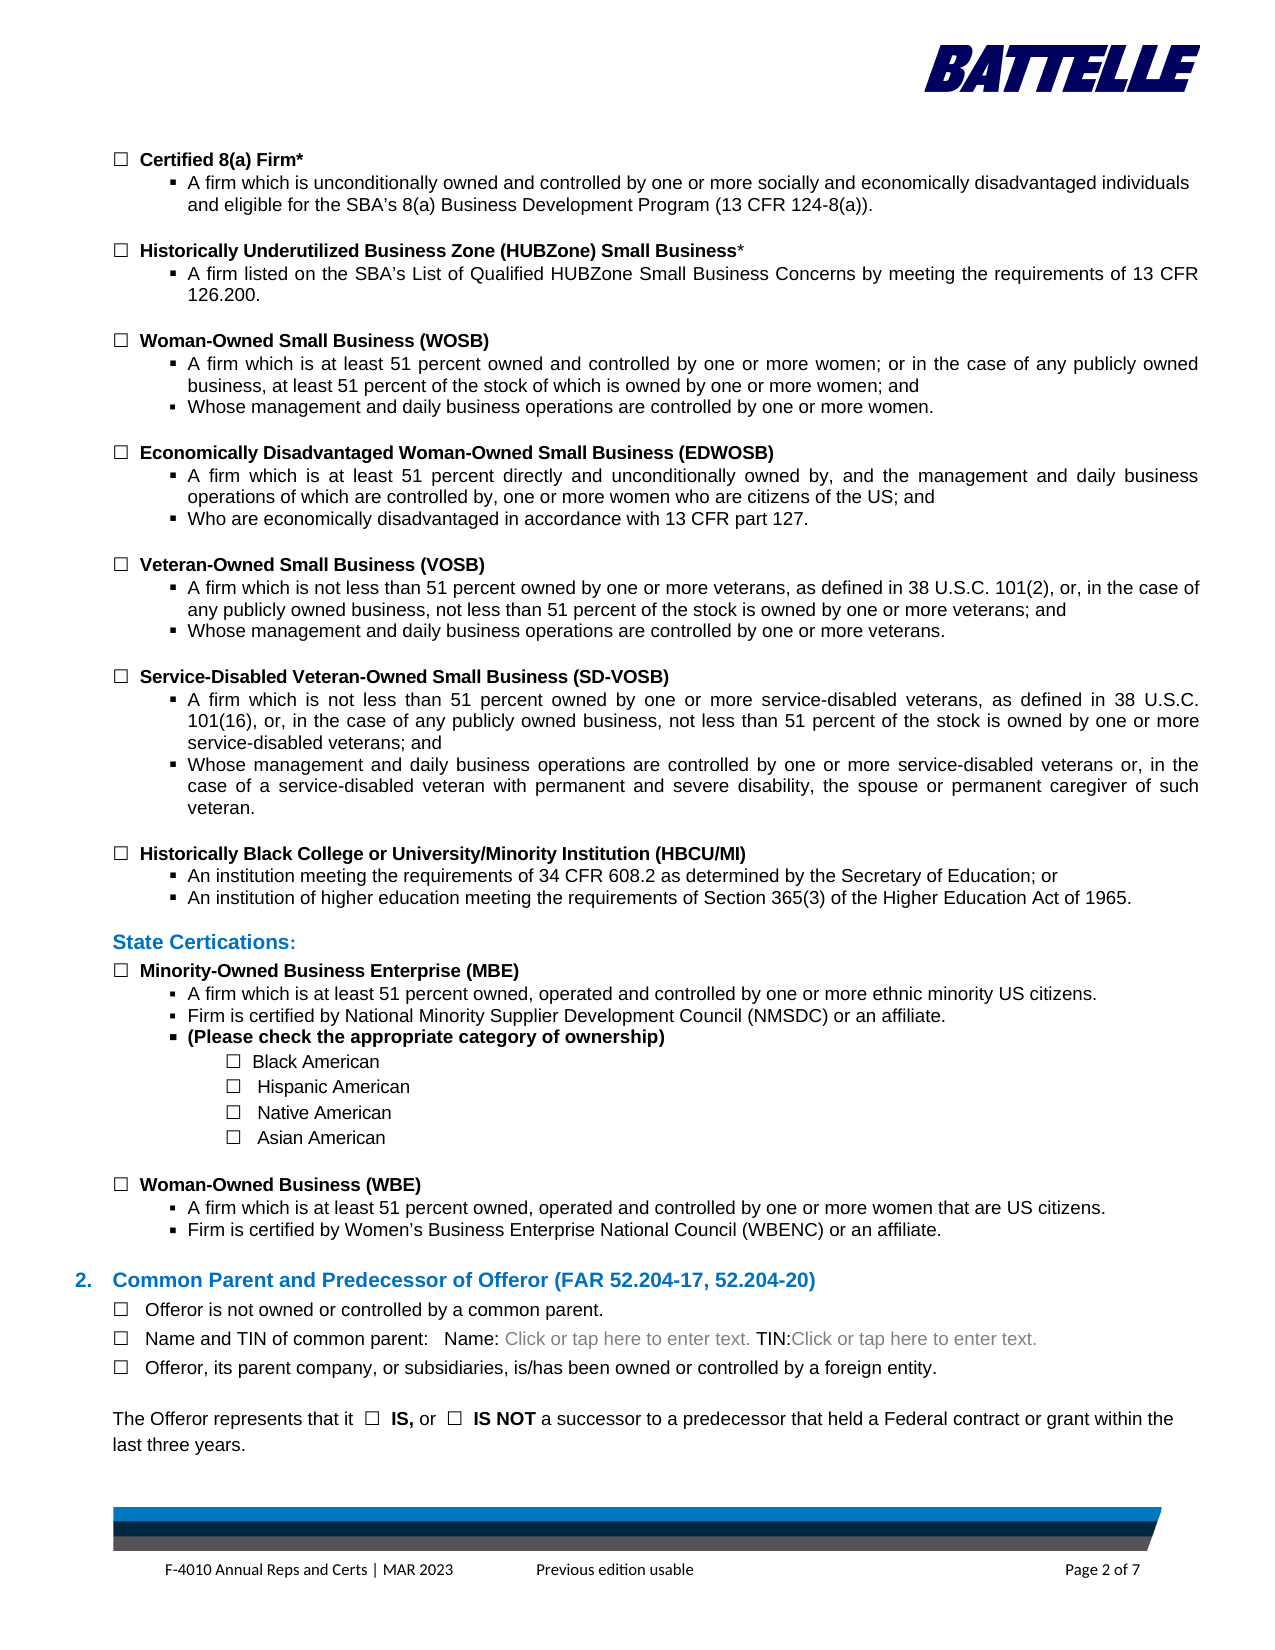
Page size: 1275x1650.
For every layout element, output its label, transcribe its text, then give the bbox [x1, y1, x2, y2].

text Economically Disadvantaged Woman-Owned Small Business (EDWOSB) [112, 439, 1200, 465]
list A firm listed on the SBA’s List of Qualified HUBZone Small Business Concerns by meeting the requirements of 13 CFR 126.200. [169, 262, 1200, 306]
list Whose management and daily business operations are controlled by one or more women. [169, 396, 1200, 418]
text Offeror, its parent company, or subsidiaries, is/has been owned or controlled by a foreign entity. [112, 1354, 1200, 1380]
text Historically Underutilized Business Zone (HUBZone) Small Business* [112, 237, 1200, 262]
text Woman-Owned Business (WBE) [112, 1172, 1200, 1197]
picture [113, 1507, 1162, 1551]
list A firm which is at least 51 percent owned, operated and controlled by one or more ethnic minority US citizens. [169, 983, 1200, 1005]
text State Certications: [75, 930, 1200, 954]
text Offeror is not owned or controlled by a common parent. [112, 1296, 1200, 1321]
text Asian American [225, 1124, 1200, 1150]
text Historically Black College or University/Minority Institution (HBCU/MI) [112, 840, 1200, 865]
text Native American [225, 1099, 1200, 1124]
text Name and TIN of common parent: Name: TIN: [112, 1325, 1200, 1351]
list A firm which is at least 51 percent directly and unconditionally owned by, and the management and daily business operations of which are controlled by, one or more women who are citizens of the US; and [169, 465, 1200, 508]
list Who are economically disadvantaged in accordance with 13 CFR part 127. [169, 508, 1200, 529]
list Whose management and daily business operations are controlled by one or more veterans. [169, 620, 1200, 642]
list A firm which is at least 51 percent owned, operated and controlled by one or more women that are US citizens. [169, 1197, 1200, 1219]
list A firm which is at least 51 percent owned and controlled by one or more women; or in the case of any publicly owned business, at least 51 percent of the stock of which is owned by one or more women; and [169, 353, 1200, 396]
text Black American [225, 1048, 1200, 1073]
text Woman-Owned Small Business (WOSB) [112, 327, 1200, 353]
text Hispanic American [225, 1073, 1200, 1099]
list An institution meeting the requirements of 34 CFR 608.2 as determined by the Secretary of Education; or [169, 865, 1200, 887]
text Certified 8(a) Firm* [112, 147, 1200, 172]
picture [924, 45, 1200, 92]
list A firm which is not less than 51 percent owned by one or more veterans, as defined in 38 U.S.C. 101(2), or, in the case of any publicly owned business, not less than 51 percent of the stock is owned by one or more veterans; and [169, 577, 1200, 620]
text Minority-Owned Business Enterprise (MBE) [112, 958, 1200, 983]
list (Please check the appropriate category of ownership) [169, 1026, 1200, 1048]
list Firm is certified by National Minority Supplier Development Council (NMSDC) or an affiliate. [169, 1005, 1200, 1026]
list Whose management and daily business operations are controlled by one or more service-disabled veterans or, in the case of a service-disabled veteran with permanent and severe disability, the spouse or permanent caregiver of such veteran. [169, 753, 1200, 818]
list An institution of higher education meeting the requirements of Section 365(3) of the Higher Education Act of 1965. [169, 887, 1200, 909]
text Service-Disabled Veteran-Owned Small Business (SD-VOSB) [112, 663, 1200, 689]
text The Offeror represents that it IS, or IS NOT a successor to a predecessor that held a Federal contract or grant within the last three years. [112, 1405, 1200, 1456]
list Common Parent and Predecessor of Offeror (FAR 52.204-17, 52.204-20) [75, 1268, 1200, 1292]
text Veteran-Owned Small Business (VOSB) [112, 551, 1200, 577]
list Firm is certified by Women’s Business Enterprise National Council (WBENC) or an affiliate. [169, 1219, 1200, 1240]
list A firm which is not less than 51 percent owned by one or more service-disabled veterans, as defined in 38 U.S.C. 101(16), or, in the case of any publicly owned business, not less than 51 percent of the stock is owned by one or more service-disabled veterans; and [169, 689, 1200, 753]
list A firm which is unconditionally owned and controlled by one or more socially and economically disadvantaged individuals and eligible for the SBA’s 8(a) Business Development Program (13 CFR 124-8(a)). [169, 172, 1200, 215]
